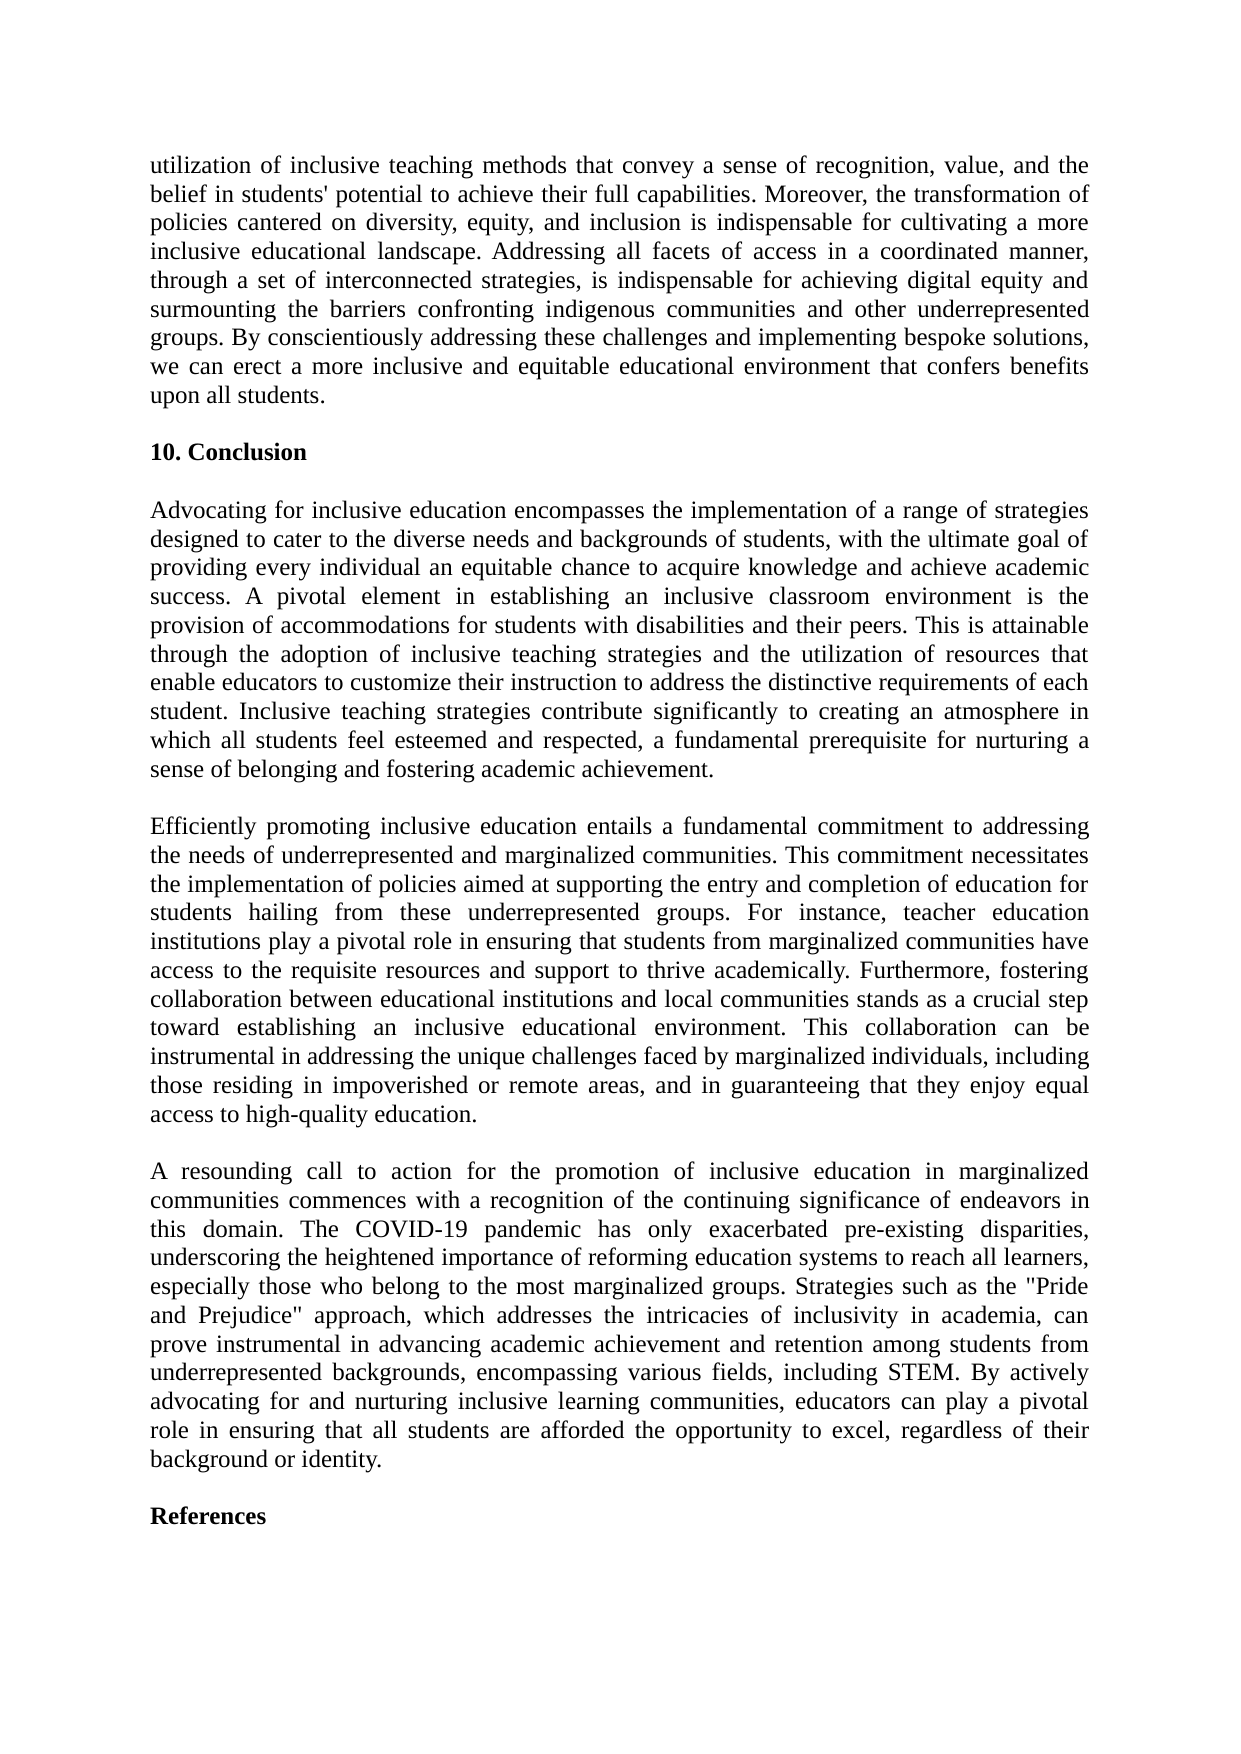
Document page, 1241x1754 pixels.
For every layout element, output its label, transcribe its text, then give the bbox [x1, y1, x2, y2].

text References [150, 1501, 1090, 1530]
text Efficiently promoting inclusive education entails a fundamental commitment to addressing the needs of underrepresented and marginalized communities. This commitment necessitates the implementation of policies aimed at supporting the entry and completion of education for students hailing from these underrepresented groups. For instance, teacher education institutions play a pivotal role in ensuring that students from marginalized communities have access to the requisite resources and support to thrive academically. Furthermore, fostering collaboration between educational institutions and local communities stands as a crucial step toward establishing an inclusive educational environment. This collaboration can be instrumental in addressing the unique challenges faced by marginalized individuals, including those residing in impoverished or remote areas, and in guaranteeing that they enjoy equal access to high-quality education. [150, 811, 1090, 1127]
list Conclusion [150, 437, 1090, 466]
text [150, 150, 1090, 409]
text A resounding call to action for the promotion of inclusive education in marginalized communities commences with a recognition of the continuing significance of endeavors in this domain. The COVID-19 pandemic has only exacerbated pre-existing disparities, underscoring the heightened importance of reforming education systems to reach all learners, especially those who belong to the most marginalized groups. Strategies such as the "Pride and Prejudice" approach, which addresses the intricacies of inclusivity in academia, can prove instrumental in advancing academic achievement and retention among students from underrepresented backgrounds, encompassing various fields, including STEM. By actively advocating for and nurturing inclusive learning communities, educators can play a pivotal role in ensuring that all students are afforded the opportunity to excel, regardless of their background or identity. [150, 1156, 1090, 1472]
text Advocating for inclusive education encompasses the implementation of a range of strategies designed to cater to the diverse needs and backgrounds of students, with the ultimate goal of providing every individual an equitable chance to acquire knowledge and achieve academic success. A pivotal element in establishing an inclusive classroom environment is the provision of accommodations for students with disabilities and their peers. This is attainable through the adoption of inclusive teaching strategies and the utilization of resources that enable educators to customize their instruction to address the distinctive requirements of each student. Inclusive teaching strategies contribute significantly to creating an atmosphere in which all students feel esteemed and respected, a fundamental prerequisite for nurturing a sense of belonging and fostering academic achievement. [150, 495, 1090, 782]
